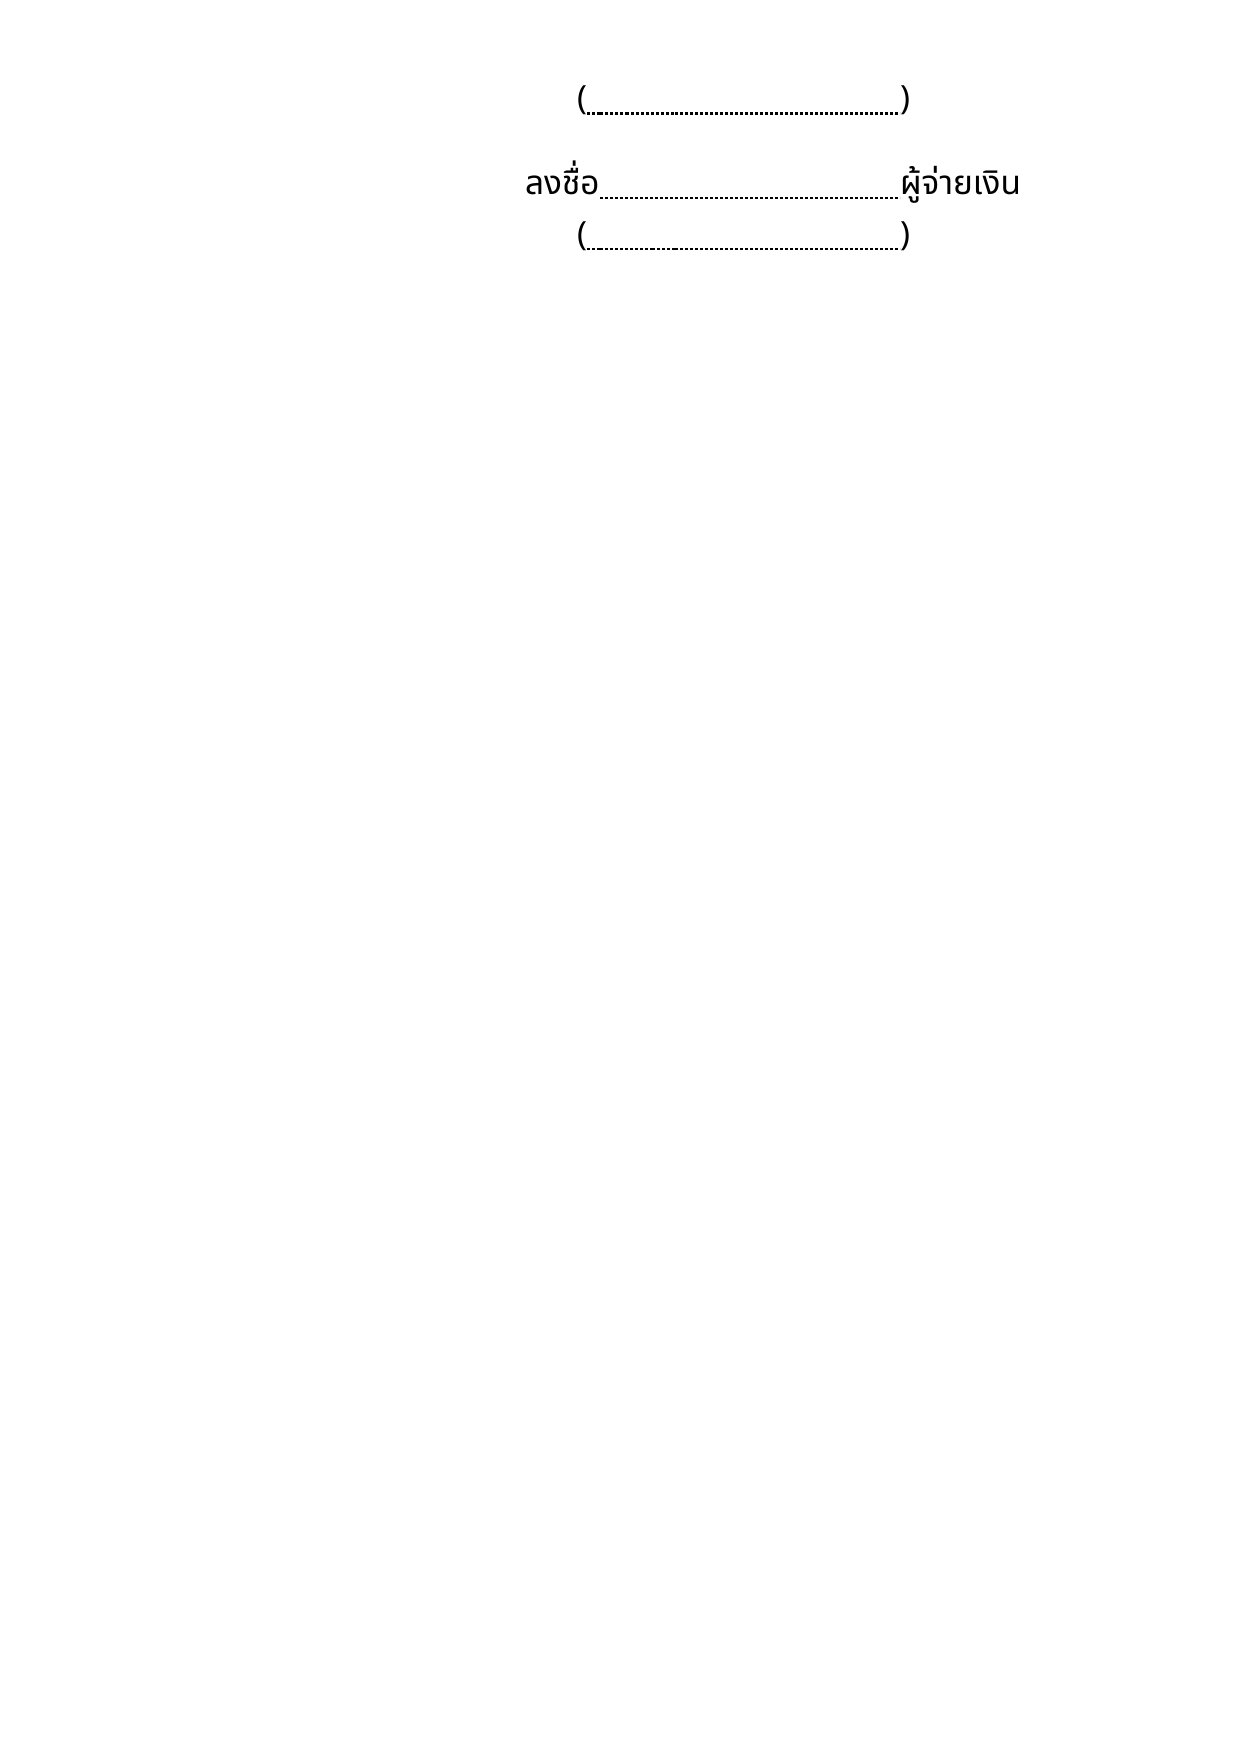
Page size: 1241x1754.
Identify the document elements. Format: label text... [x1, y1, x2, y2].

text ลงชื่อ ผู้จ่ายเงิน [150, 159, 1090, 209]
text ( ) [150, 74, 1090, 119]
text ( ) [150, 209, 1090, 255]
